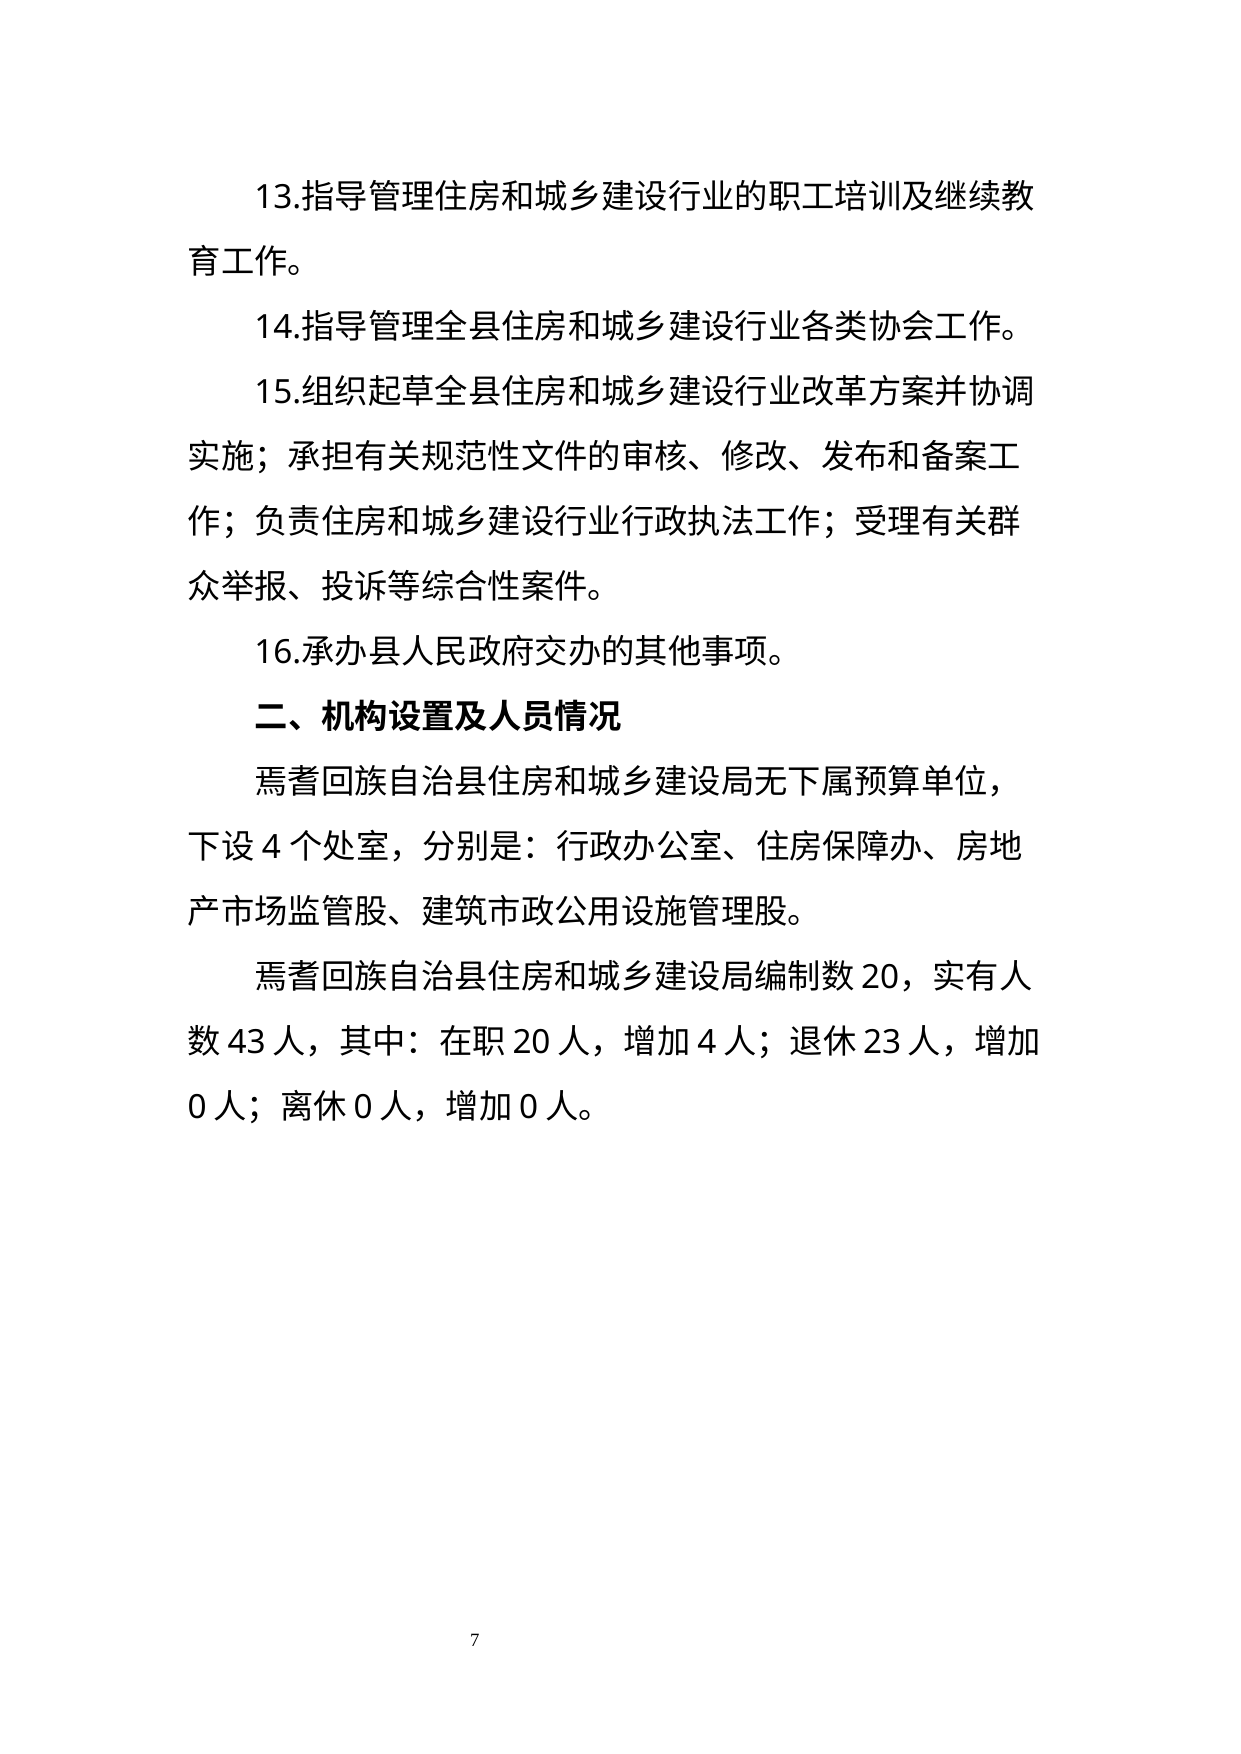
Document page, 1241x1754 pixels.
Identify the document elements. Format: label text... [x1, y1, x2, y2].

text 二、机构设置及人员情况 [187, 682, 1053, 747]
text 15.组织起草全县住房和城乡建设行业改革方案并协调实施；承担有关规范性文件的审核、修改、发布和备案工作；负责住房和城乡建设行业行政执法工作；受理有关群众举报、投诉等综合性案件。 [187, 357, 1053, 617]
text 13.指导管理住房和城乡建设行业的职工培训及继续教育工作。 [187, 162, 1053, 292]
text 16.承办县人民政府交办的其他事项。 [187, 617, 1053, 682]
text 焉耆回族自治县住房和城乡建设局无下属预算单位，下设 4 个处室，分别是：行政办公室、住房保障办、房地产市场监管股、建筑市政公用设施管理股。 [187, 747, 1053, 942]
text 14.指导管理全县住房和城乡建设行业各类协会工作。 [187, 292, 1053, 357]
text 焉耆回族自治县住房和城乡建设局编制数20，实有人数43人，其中：在职20人，增加4人；退休23人，增加0人；离休0人，增加0人。 [187, 942, 1053, 1137]
